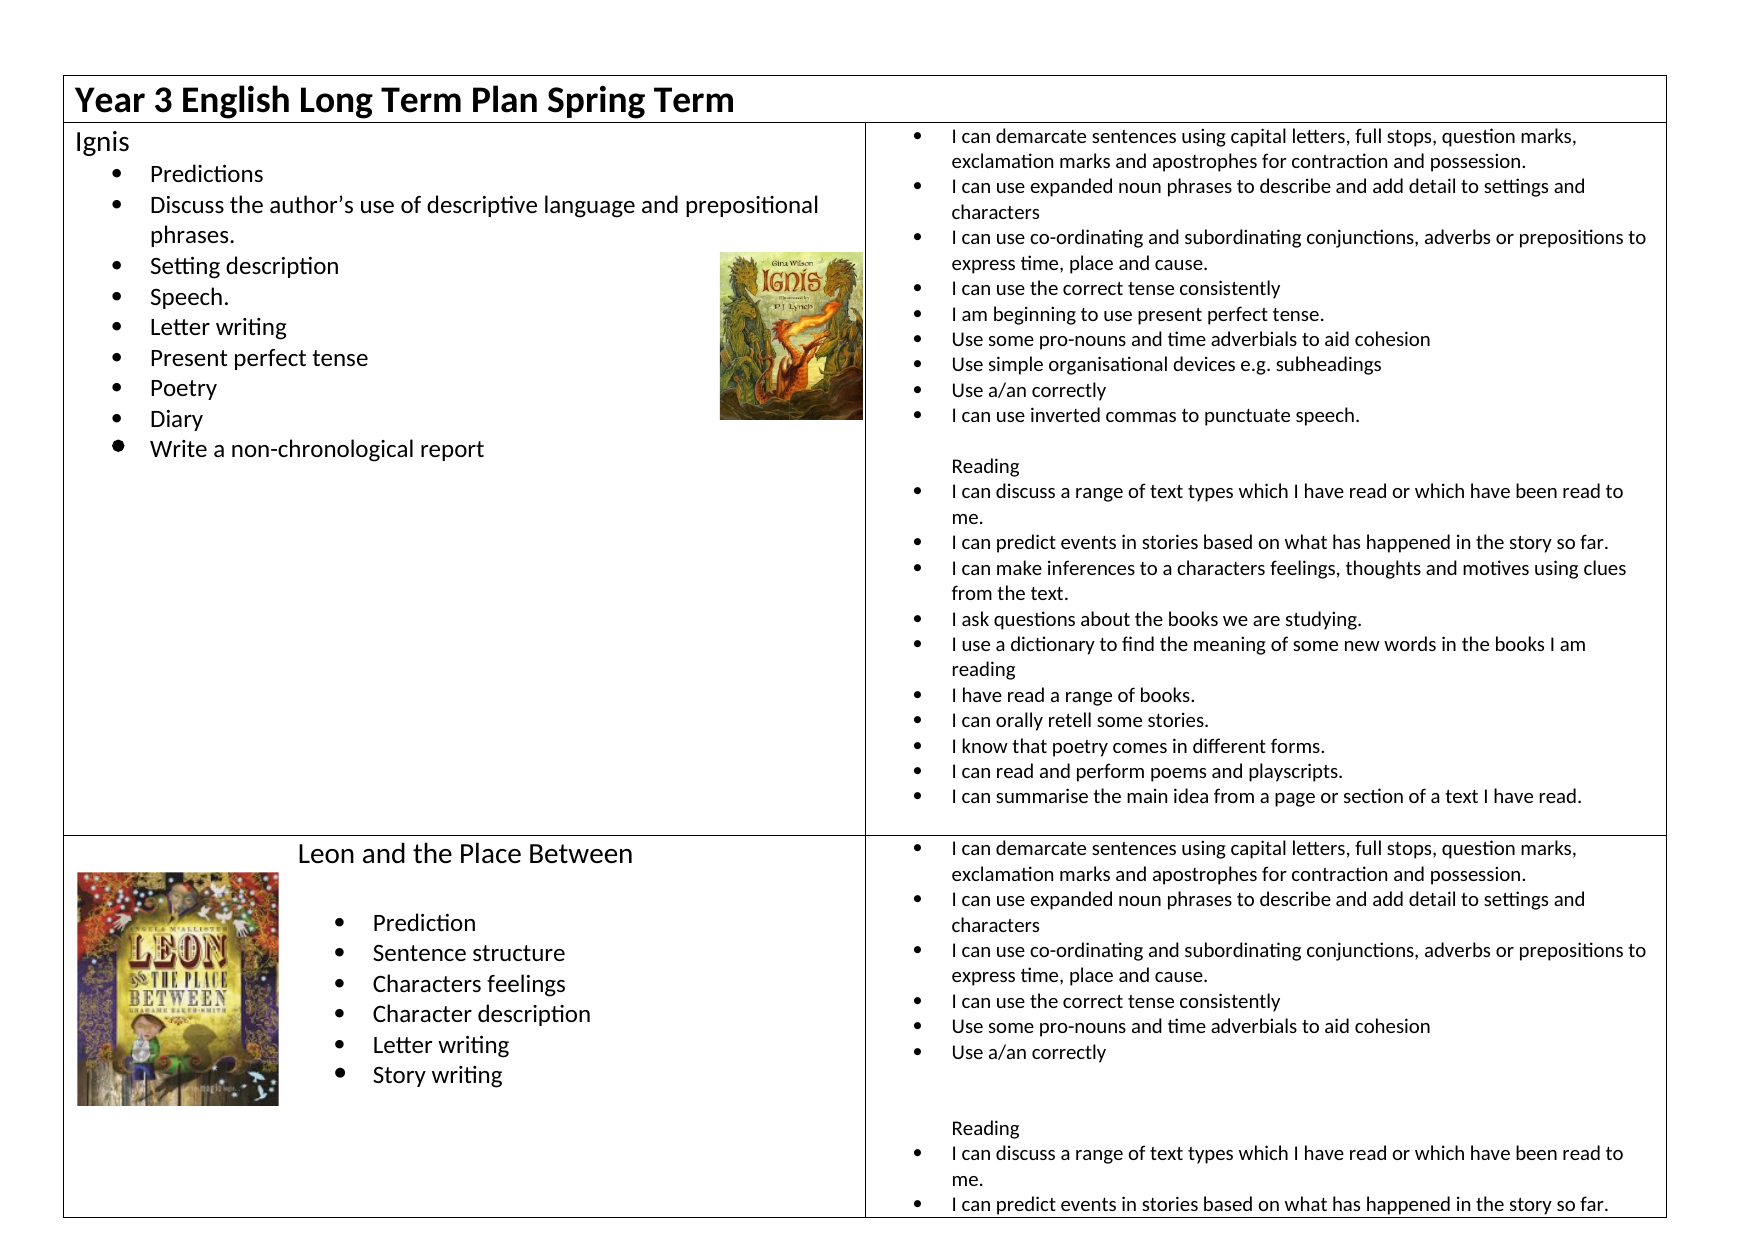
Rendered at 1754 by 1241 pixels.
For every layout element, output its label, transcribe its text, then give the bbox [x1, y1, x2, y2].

table_cell Ignis Predictions Discuss the author’s use of descriptive language and prepositional phrases. Setting description Speech. Letter writing Present perfect tense Poetry Diary Write a non-chronological report [64, 123, 865, 834]
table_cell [64, 836, 865, 1217]
picture [75, 871, 279, 1106]
picture [719, 252, 863, 420]
table_header Year 3 English Long Term Plan Spring Term [64, 76, 1666, 122]
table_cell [866, 836, 1666, 1217]
table_cell I can demarcate sentences using capital letters, full stops, question marks, exclamation marks and apostrophes for contraction and possession. I can use expanded noun phrases to describe and add detail to settings and characters I can use co-ordinating and subordinating conjunctions, adverbs or prepositions to express time, place and cause. I can use the correct tense consistently I am beginning to use present perfect tense. Use some pro-nouns and time adverbials to aid cohesion Use simple organisational devices e.g. subheadings Use a/an correctly I can use inverted commas to punctuate speech. Reading I can discuss a range of text types which I have read or which have been read to me. I can predict events in stories based on what has happened in the story so far. I can make inferences to a characters feelings, thoughts and motives using clues from the text. I ask questions about the books we are studying. I use a dictionary to find the meaning of some new words in the books I am reading I have read a range of books. I can orally retell some stories. I know that poetry comes in different forms. I can read and perform poems and playscripts. I can summarise the main idea from a page or section of a text I have read. [866, 123, 1666, 834]
